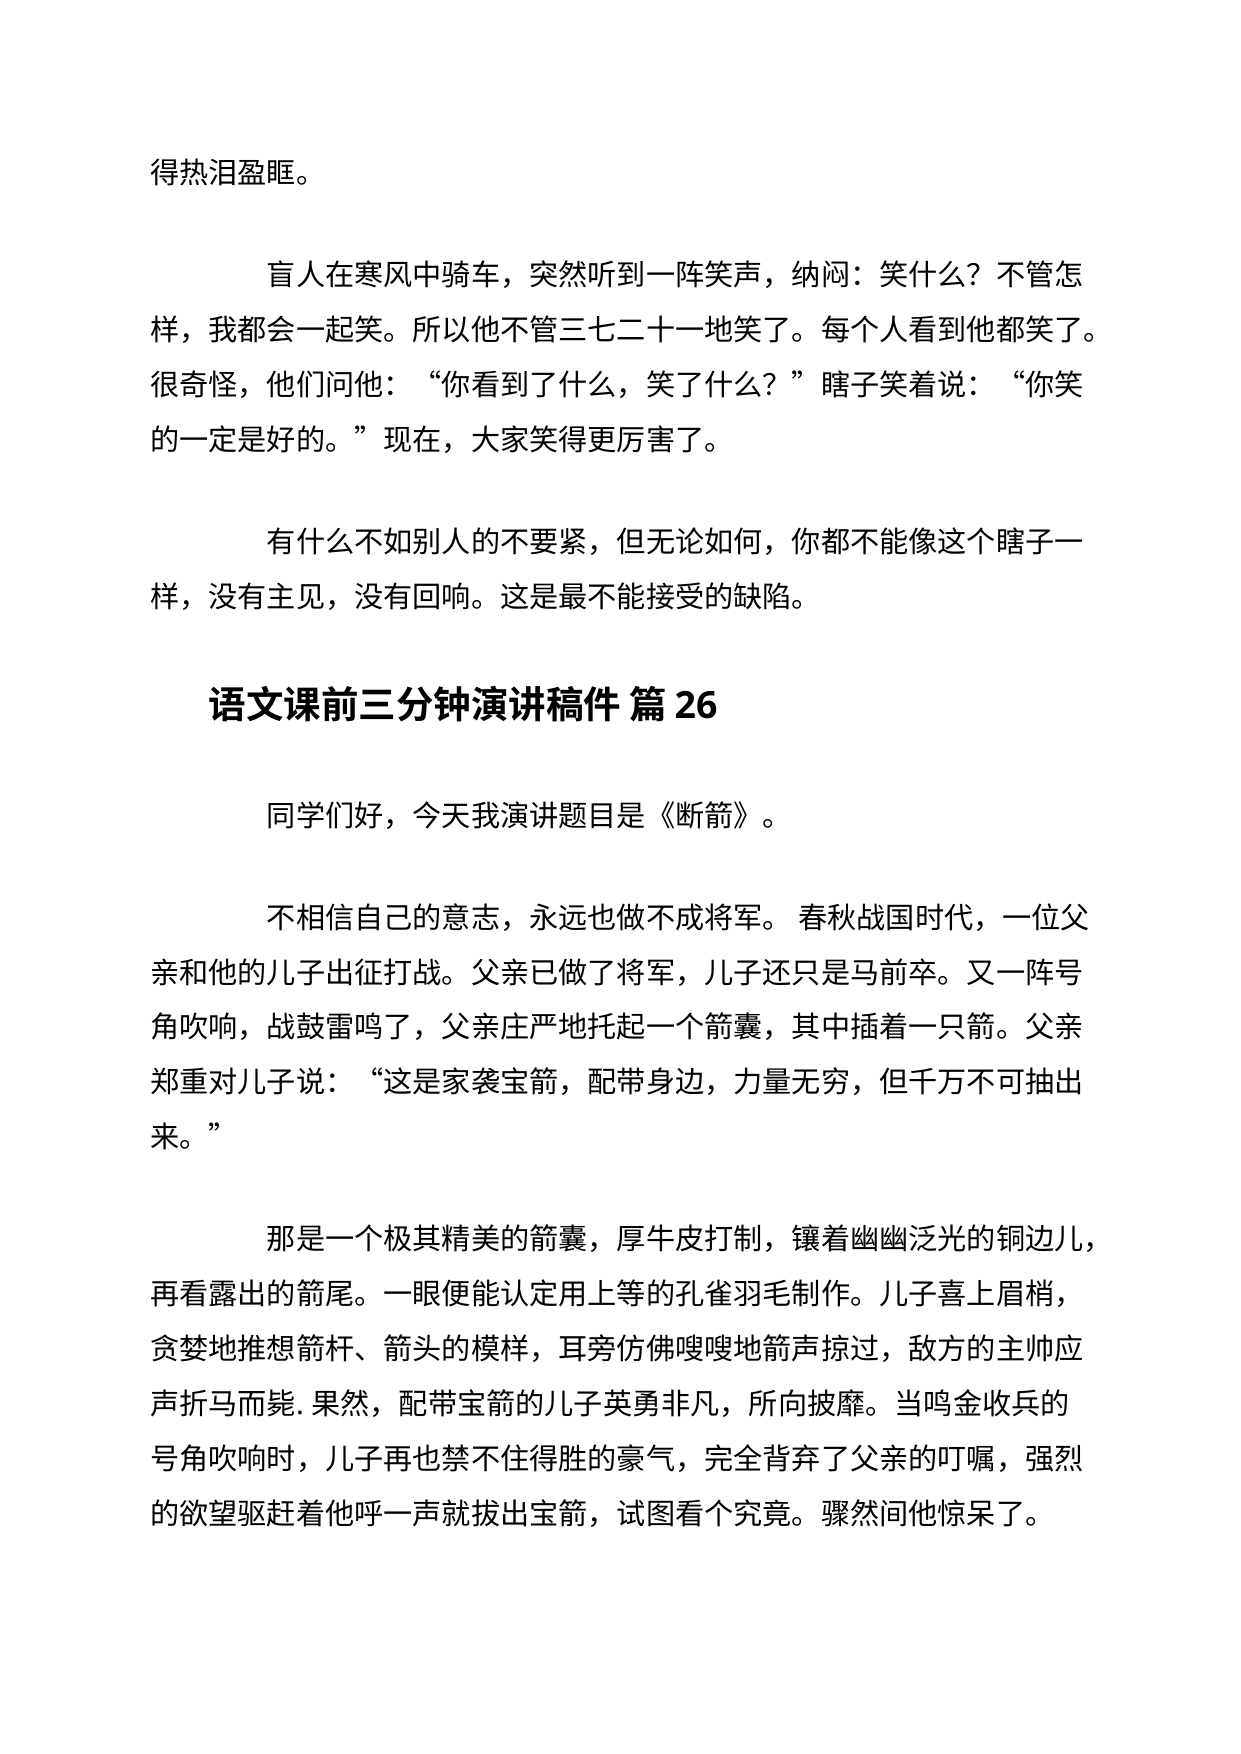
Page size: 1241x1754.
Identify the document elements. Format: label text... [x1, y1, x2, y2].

text 盲人在寒风中骑车，突然听到一阵笑声，纳闷：笑什么？不管怎样，我都会一起笑。所以他不管三七二十一地笑了。每个人看到他都笑了。很奇怪，他们问他：“你看到了什么，笑了什么？”瞎子笑着说：“你笑的一定是好的。”现在，大家笑得更厉害了。 [150, 252, 1090, 459]
text 不相信自己的意志，永远也做不成将军。 春秋战国时代，一位父亲和他的儿子出征打战。父亲已做了将军，儿子还只是马前卒。又一阵号角吹响，战鼓雷鸣了，父亲庄严地托起一个箭囊，其中插着一只箭。父亲郑重对儿子说：“这是家袭宝箭，配带身边，力量无穷，但千万不可抽出来。” [150, 894, 1090, 1156]
text 语文课前三分钟演讲稿件 篇26 [150, 675, 1090, 729]
text 那是一个极其精美的箭囊，厚牛皮打制，镶着幽幽泛光的铜边儿，再看露出的箭尾。一眼便能认定用上等的孔雀羽毛制作。儿子喜上眉梢，贪婪地推想箭杆、箭头的模样，耳旁仿佛嗖嗖地箭声掠过，敌方的主帅应声折马而毙. 果然，配带宝箭的儿子英勇非凡，所向披靡。当鸣金收兵的号角吹响时，儿子再也禁不住得胜的豪气，完全背弃了父亲的叮嘱，强烈的欲望驱赶着他呼一声就拔出宝箭，试图看个究竟。骤然间他惊呆了。 [150, 1216, 1090, 1532]
text 同学们好，今天我演讲题目是《断箭》。 [150, 792, 1090, 835]
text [150, 150, 1090, 192]
text 有什么不如别人的不要紧，但无论如何，你都不能像这个瞎子一样，没有主见，没有回响。这是最不能接受的缺陷。 [150, 518, 1090, 615]
